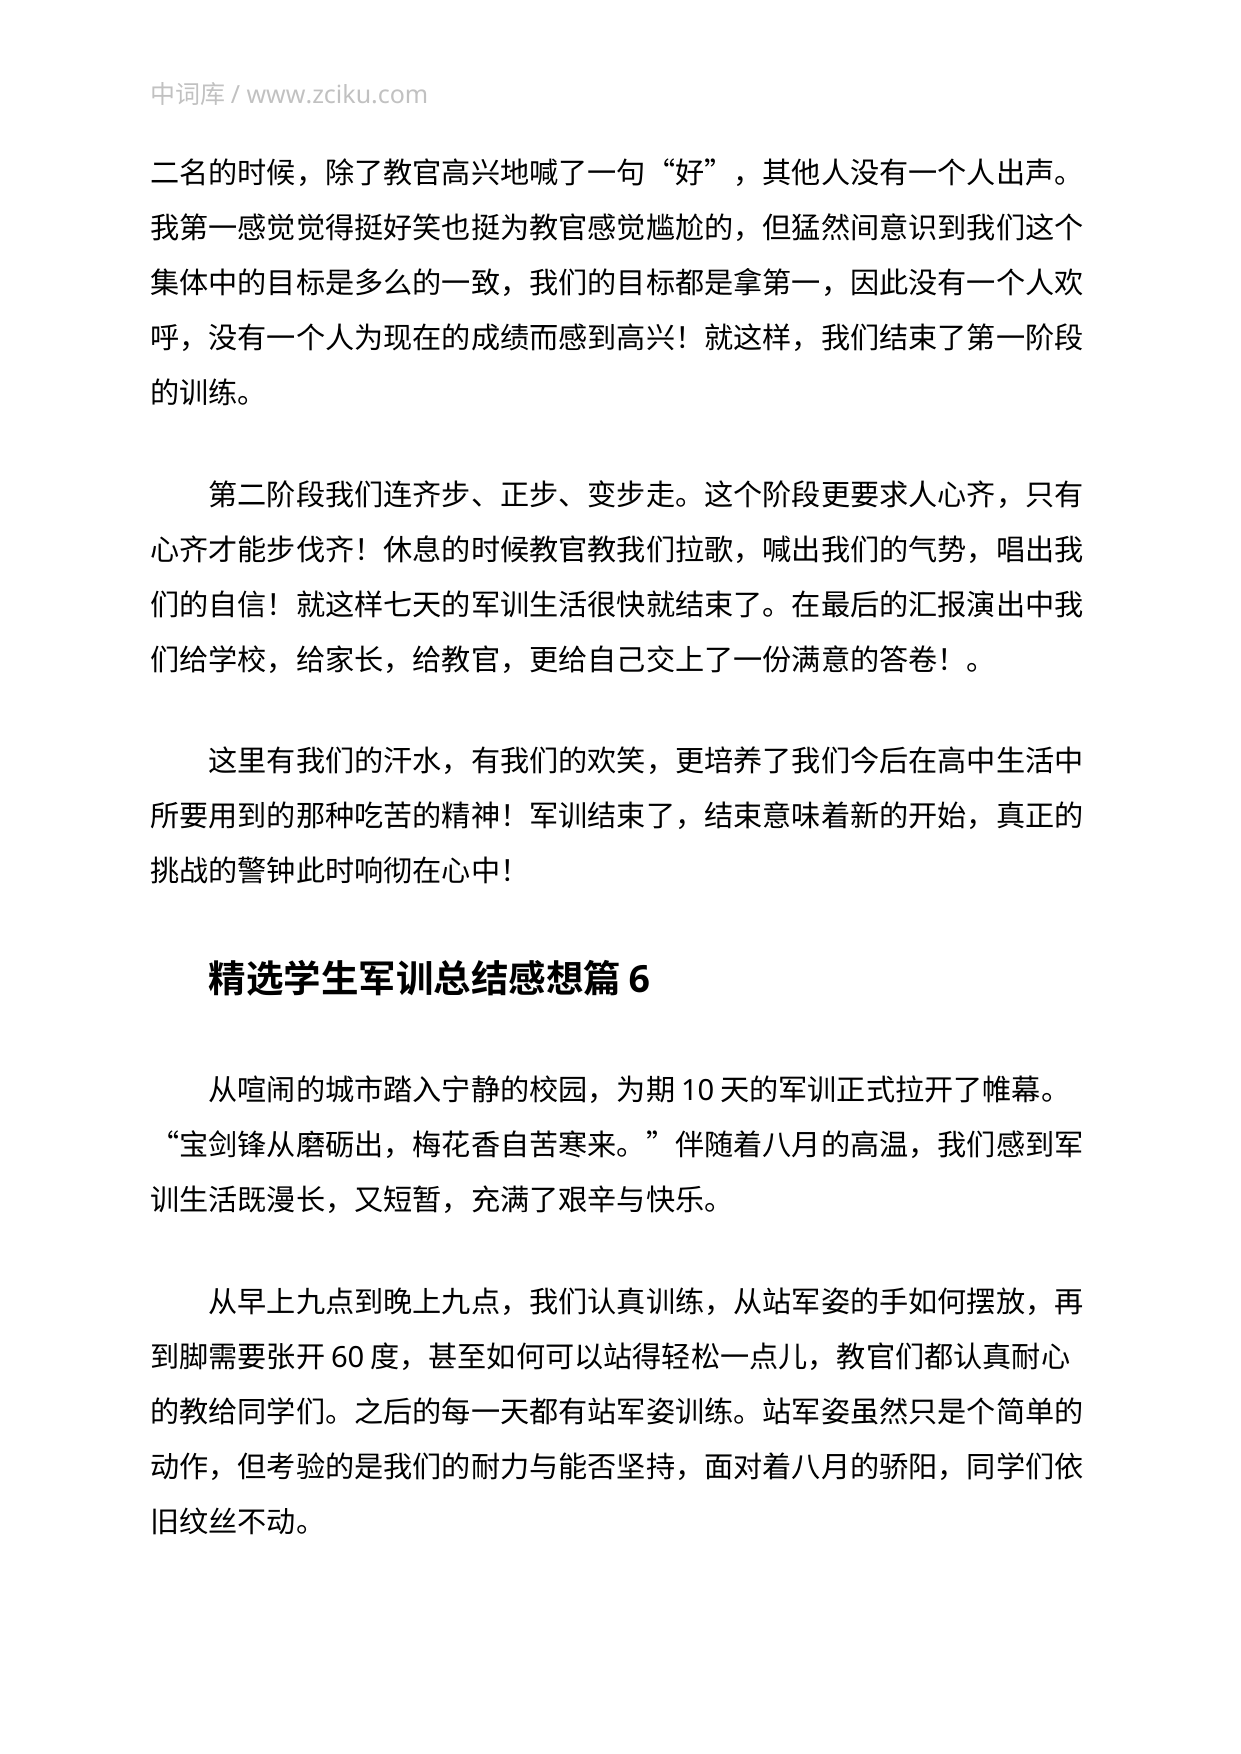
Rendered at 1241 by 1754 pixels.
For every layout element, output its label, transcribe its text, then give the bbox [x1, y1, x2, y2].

text 从喧闹的城市踏入宁静的校园，为期10天的军训正式拉开了帷幕。“宝剑锋从磨砺出，梅花香自苦寒来。”伴随着八月的高温，我们感到军训生活既漫长，又短暂，充满了艰辛与快乐。 [150, 1067, 1090, 1219]
text 第二阶段我们连齐步、正步、变步走。这个阶段更要求人心齐，只有心齐才能步伐齐！休息的时候教官教我们拉歌，喊出我们的气势，唱出我们的自信！就这样七天的军训生活很快就结束了。在最后的汇报演出中我们给学校，给家长，给教官，更给自己交上了一份满意的答卷！。 [150, 471, 1090, 678]
text 精选学生军训总结感想篇6 [150, 949, 1090, 1004]
text 这里有我们的汗水，有我们的欢笑，更培养了我们今后在高中生活中所要用到的那种吃苦的精神！军训结束了，结束意味着新的开始，真正的挑战的警钟此时响彻在心中！ [150, 738, 1090, 890]
text 从早上九点到晚上九点，我们认真训练，从站军姿的手如何摆放，再到脚需要张开60度，甚至如何可以站得轻松一点儿，教官们都认真耐心的教给同学们。之后的每一天都有站军姿训练。站军姿虽然只是个简单的动作，但考验的是我们的耐力与能否坚持，面对着八月的骄阳，同学们依旧纹丝不动。 [150, 1279, 1090, 1541]
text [150, 150, 1090, 412]
